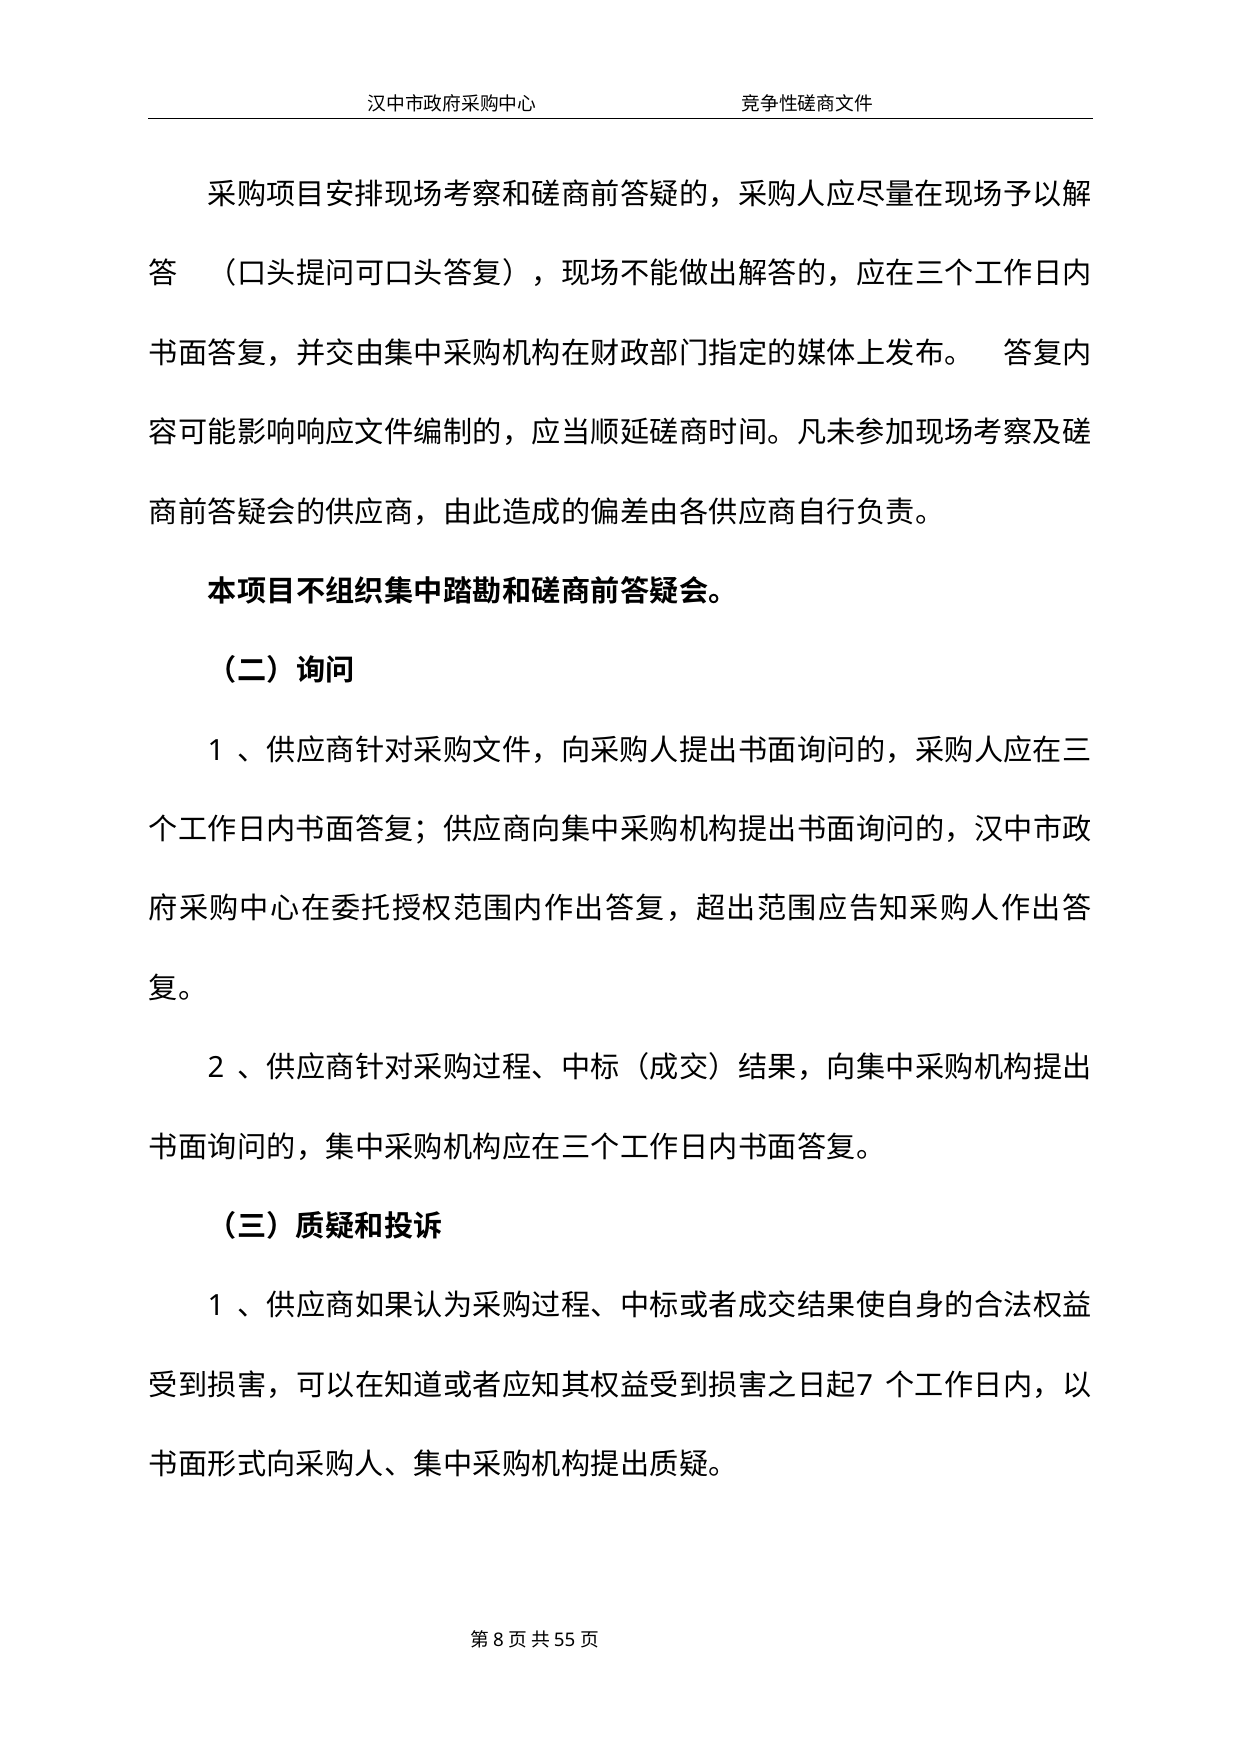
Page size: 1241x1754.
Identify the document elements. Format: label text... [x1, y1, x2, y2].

text （二）询问 [148, 628, 1092, 708]
text 1、供应商针对采购文件，向采购人提出书面询问的，采购人应在三个工作日内书面答复；供应商向集中采购机构提出书面询问的，汉中市政府采购中心在委托授权范围内作出答复，超出范围应告知采购人作出答复。 [148, 708, 1092, 1025]
text （三）质疑和投诉 [148, 1184, 1092, 1263]
text 2、供应商针对采购过程、中标（成交）结果，向集中采购机构提出书面询问的，集中采购机构应在三个工作日内书面答复。 [148, 1025, 1092, 1184]
text 本项目不组织集中踏勘和磋商前答疑会。 [148, 549, 1092, 628]
text 1、供应商如果认为采购过程、中标或者成交结果使自身的合法权益受到损害，可以在知道或者应知其权益受到损害之日起7个工作日内，以书面形式向采购人、集中采购机构提出质疑。 [148, 1263, 1092, 1501]
text 采购项目安排现场考察和磋商前答疑的，采购人应尽量在现场予以解答 （口头提问可口头答复），现场不能做出解答的，应在三个工作日内书面答复，并交由集中采购机构在财政部门指定的媒体上发布。 答复内容可能影响响应文件编制的，应当顺延磋商时间。凡未参加现场考察及磋商前答疑会的供应商，由此造成的偏差由各供应商自行负责。 [148, 152, 1092, 549]
